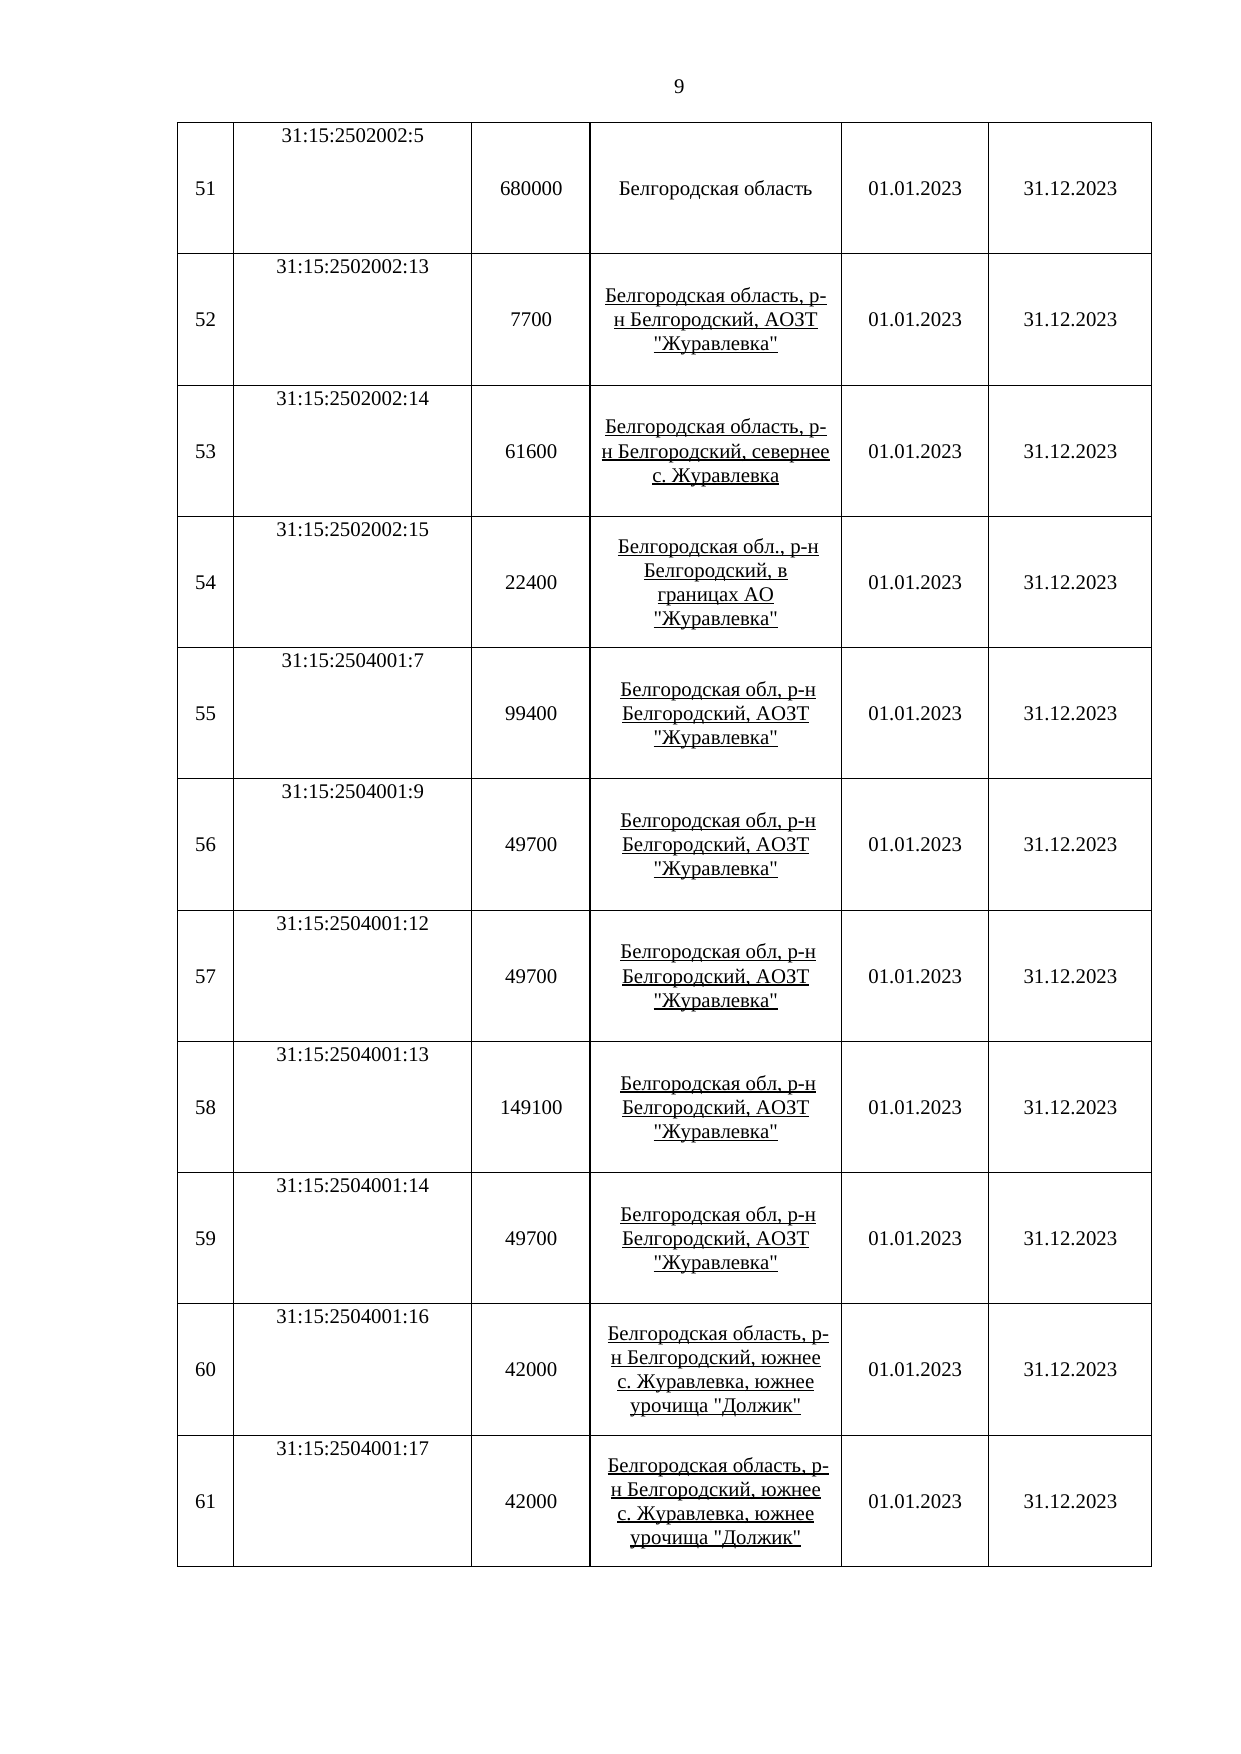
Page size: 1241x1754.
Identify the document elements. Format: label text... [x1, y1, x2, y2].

table_cell 31:15:2504001:14 [234, 1173, 471, 1303]
table_cell 7700 [472, 254, 589, 384]
table_cell 01.01.2023 [842, 1042, 988, 1172]
table_cell 31:15:2502002:5 [234, 123, 471, 253]
table_cell Белгородская обл., р-н Белгородский, в границах АО "Журавлевка" [591, 517, 841, 647]
table_cell 01.01.2023 [842, 1173, 988, 1303]
table_cell 149100 [472, 1042, 589, 1172]
table_cell 31.12.2023 [989, 517, 1151, 647]
table_cell 31.12.2023 [989, 1173, 1151, 1303]
table_cell 01.01.2023 [842, 648, 988, 778]
table_cell 31:15:2504001:13 [234, 1042, 471, 1172]
table_cell 31.12.2023 [989, 123, 1151, 253]
table_cell 01.01.2023 [842, 386, 988, 516]
table_cell 49700 [472, 911, 589, 1041]
table_cell 54 [178, 517, 233, 647]
table_cell 01.01.2023 [842, 517, 988, 647]
table_cell 22400 [472, 517, 589, 647]
table_cell 31:15:2502002:13 [234, 254, 471, 384]
table_cell 31:15:2504001:9 [234, 779, 471, 909]
table_cell 53 [178, 386, 233, 516]
table_cell 31:15:2504001:12 [234, 911, 471, 1041]
table_cell 01.01.2023 [842, 123, 988, 253]
table_cell 51 [178, 123, 233, 253]
table_cell 31:15:2502002:15 [234, 517, 471, 647]
table_cell Белгородская обл, р-н Белгородский, АОЗТ "Журавлевка" [591, 1173, 841, 1303]
table_cell 01.01.2023 [842, 779, 988, 909]
table_cell 59 [178, 1173, 233, 1303]
table_cell Белгородская область, р-н Белгородский, южнее с. Журавлевка, южнее урочища "Должик" [591, 1436, 841, 1566]
table_cell 01.01.2023 [842, 1436, 988, 1566]
table_cell 680000 [472, 123, 589, 253]
table_cell 61 [178, 1436, 233, 1566]
table_cell 60 [178, 1304, 233, 1434]
table_cell 42000 [472, 1304, 589, 1434]
table_cell 31.12.2023 [989, 1436, 1151, 1566]
table_cell Белгородская обл, р-н Белгородский, АОЗТ "Журавлевка" [591, 911, 841, 1041]
table_cell 31.12.2023 [989, 911, 1151, 1041]
table_cell 49700 [472, 779, 589, 909]
table_cell 01.01.2023 [842, 911, 988, 1041]
table_cell Белгородская область, р-н Белгородский, АОЗТ "Журавлевка" [591, 254, 841, 384]
table_cell 01.01.2023 [842, 254, 988, 384]
table_cell 49700 [472, 1173, 589, 1303]
table_cell Белгородская область, р-н Белгородский, южнее с. Журавлевка, южнее урочища "Должик" [591, 1304, 841, 1434]
table_cell 31.12.2023 [989, 648, 1151, 778]
table_cell 31:15:2504001:16 [234, 1304, 471, 1434]
table_cell 57 [178, 911, 233, 1041]
table_cell 31.12.2023 [989, 386, 1151, 516]
table_cell Белгородская область, р-н Белгородский, севернее с. Журавлевка [591, 386, 841, 516]
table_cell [591, 123, 841, 253]
table_cell 56 [178, 779, 233, 909]
table_cell 31.12.2023 [989, 1042, 1151, 1172]
table_cell 61600 [472, 386, 589, 516]
table_cell Белгородская обл, р-н Белгородский, АОЗТ "Журавлевка" [591, 648, 841, 778]
table_cell 31:15:2502002:14 [234, 386, 471, 516]
table_cell 55 [178, 648, 233, 778]
table_cell 01.01.2023 [842, 1304, 988, 1434]
table_cell Белгородская обл, р-н Белгородский, АОЗТ "Журавлевка" [591, 1042, 841, 1172]
table_cell 31.12.2023 [989, 779, 1151, 909]
table_cell 31.12.2023 [989, 254, 1151, 384]
table_cell 99400 [472, 648, 589, 778]
table_cell 58 [178, 1042, 233, 1172]
table_cell 42000 [472, 1436, 589, 1566]
table_cell 52 [178, 254, 233, 384]
table_cell 31:15:2504001:17 [234, 1436, 471, 1566]
table_cell Белгородская обл, р-н Белгородский, АОЗТ "Журавлевка" [591, 779, 841, 909]
table_cell 31.12.2023 [989, 1304, 1151, 1434]
table_cell 31:15:2504001:7 [234, 648, 471, 778]
